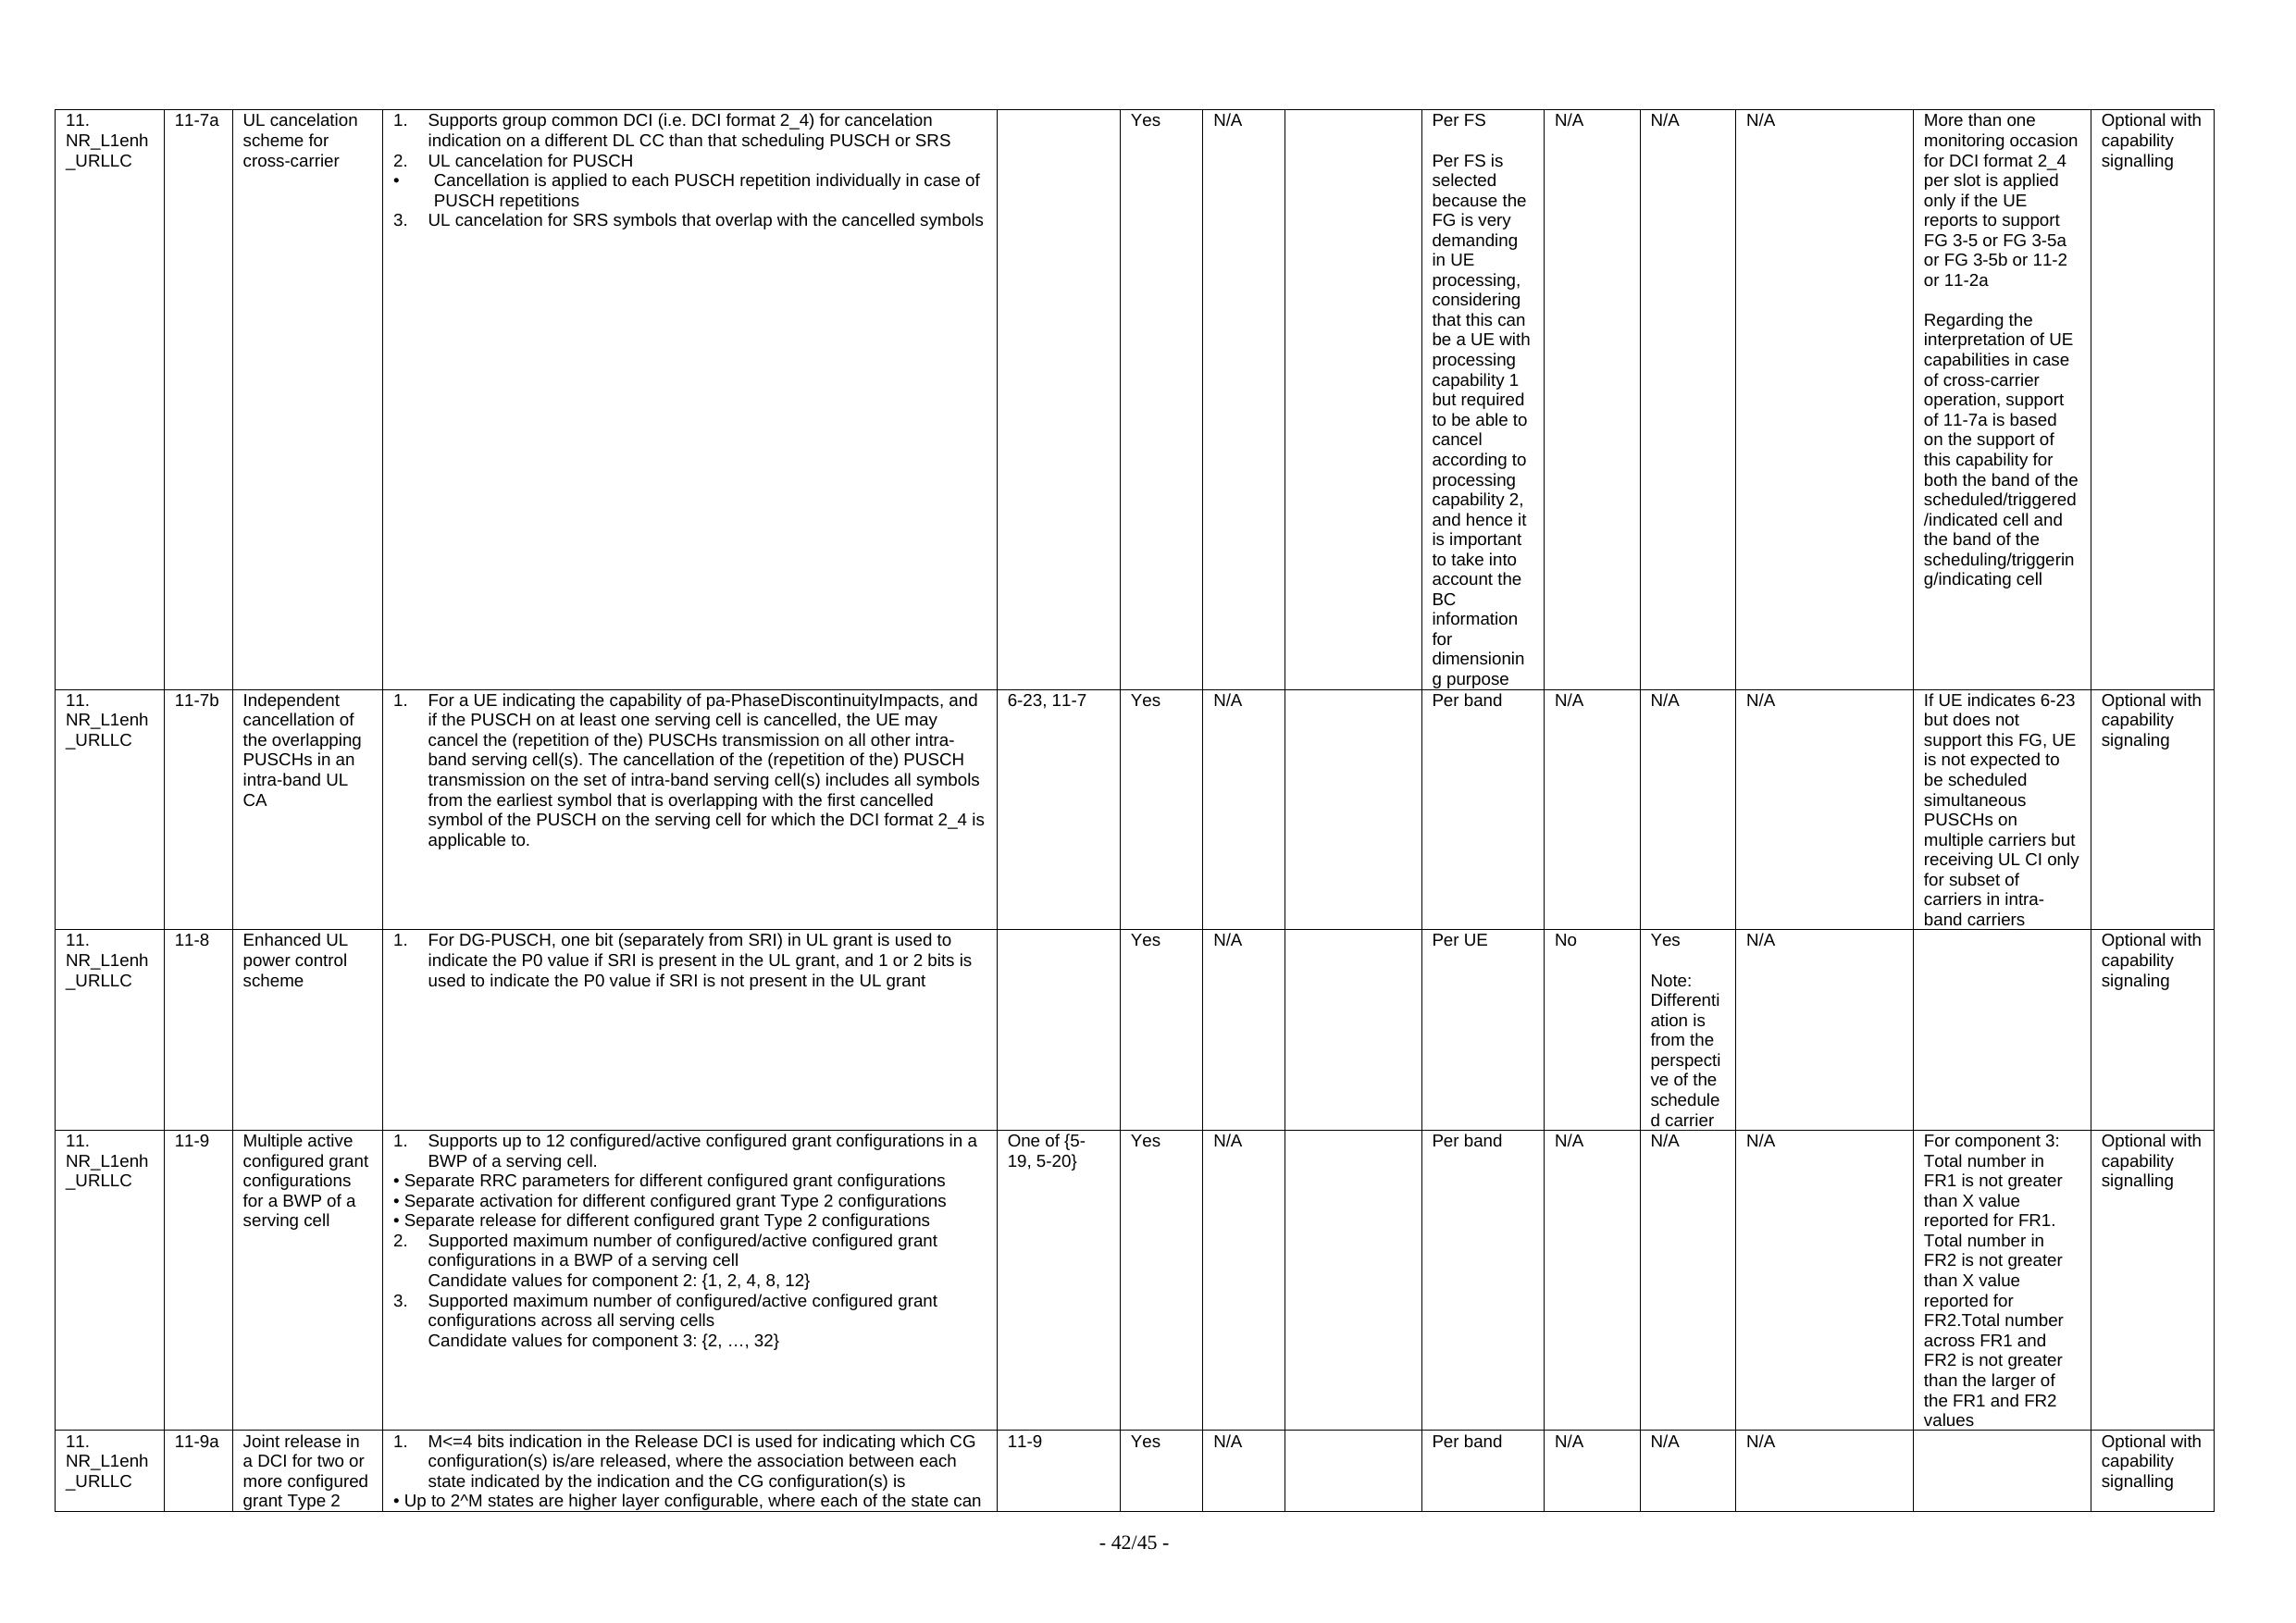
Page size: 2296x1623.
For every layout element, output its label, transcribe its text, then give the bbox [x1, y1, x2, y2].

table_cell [383, 1431, 997, 1511]
table_cell Per FS Per FS is selected because the FG is very demanding in UE processing, considering that this can be a UE with processing capability 1 but required to be able to cancel according to processing capability 2, and hence it is important to take into account the BC information for dimensioning purpose [1422, 110, 1544, 688]
table_cell N/A [1203, 1131, 1285, 1430]
table_cell [1285, 1431, 1421, 1511]
table_cell N/A [1736, 690, 1913, 929]
table_cell Optional with capability signalling [2091, 110, 2214, 688]
table_cell Yes Note: Differentiation is from the perspective of the scheduled carrier [1641, 930, 1735, 1130]
table_cell N/A [1203, 690, 1285, 929]
table_cell [1914, 930, 2091, 1130]
table_cell N/A [1641, 1131, 1735, 1430]
table_cell N/A [1641, 690, 1735, 929]
table_cell N/A [1545, 110, 1640, 688]
table_cell For a UE indicating the capability of pa-PhaseDiscontinuityImpacts, and if the PUSCH on at least one serving cell is cancelled, the UE may cancel the (repetition of the) PUSCHs transmission on all other intra-band serving cell(s). The cancellation of the (repetition of the) PUSCH transmission on the set of intra-band serving cell(s) includes all symbols from the earliest symbol that is overlapping with the first cancelled symbol of the PUSCH on the serving cell for which the DCI format 2_4 is applicable to. [383, 690, 997, 929]
table_cell N/A [1736, 1131, 1913, 1430]
table_cell 11-8 [165, 930, 232, 1130]
table_cell More than one monitoring occasion for DCI format 2_4 per slot is applied only if the UE reports to support FG 3-5 or FG 3-5a or FG 3-5b or 11-2 or 11-2a Regarding the interpretation of UE capabilities in case of cross-carrier operation, support of 11-7a is based on the support of this capability for both the band of the scheduled/triggered/indicated cell and the band of the scheduling/triggering/indicating cell [1914, 110, 2091, 688]
table_cell One of {5-19, 5-20} [998, 1131, 1120, 1430]
table_cell [1914, 1431, 2091, 1511]
table_cell N/A [1736, 930, 1913, 1130]
table_cell N/A [1736, 1431, 1913, 1511]
table_cell If UE indicates 6-23 but does not support this FG, UE is not expected to be scheduled simultaneous PUSCHs on multiple carriers but receiving UL CI only for subset of carriers in intra-band carriers [1914, 690, 2091, 929]
table_cell [1285, 1131, 1421, 1430]
table_cell Yes [1121, 930, 1202, 1130]
table_cell Optional with capability signaling [2091, 930, 2214, 1130]
table_cell N/A [1545, 1131, 1640, 1430]
table_cell Optional with capability signalling [2091, 1131, 2214, 1430]
table_cell N/A [1203, 1431, 1285, 1511]
table_cell N/A [1545, 1431, 1640, 1511]
table_cell 11-7a [165, 110, 232, 688]
table_cell No [1545, 930, 1640, 1130]
table_cell Independent cancellation of the overlapping PUSCHs in an intra-band UL CA [233, 690, 382, 929]
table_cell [2091, 1431, 2214, 1511]
table_cell [1285, 110, 1421, 688]
table_cell N/A [1545, 690, 1640, 929]
table_cell Yes [1121, 1431, 1202, 1511]
table_cell For component 3: Total number in FR1 is not greater than X value reported for FR1. Total number in FR2 is not greater than X value reported for FR2.Total number across FR1 and FR2 is not greater than the larger of the FR1 and FR2 values [1914, 1131, 2091, 1430]
table_cell 6-23, 11-7 [998, 690, 1120, 929]
table_cell N/A [1736, 110, 1913, 688]
table_cell UL cancelation scheme for cross-carrier [233, 110, 382, 688]
table_cell 11. NR_L1enh_URLLC [56, 110, 164, 688]
table_cell Supports group common DCI (i.e. DCI format 2_4) for cancelation indication on a different DL CC than that scheduling PUSCH or SRS UL cancelation for PUSCH Cancellation is applied to each PUSCH repetition individually in case of PUSCH repetitions UL cancelation for SRS symbols that overlap with the cancelled symbols [383, 110, 997, 688]
table_cell N/A [1641, 1431, 1735, 1511]
table_cell [1285, 930, 1421, 1130]
table_cell Per band [1422, 690, 1544, 929]
table_cell 11. NR_L1enh_URLLC [56, 1131, 164, 1430]
table_cell Yes [1121, 690, 1202, 929]
table_cell 11. NR_L1enh_URLLC [56, 930, 164, 1130]
table_cell Yes [1121, 110, 1202, 688]
table_cell 11-9 [998, 1431, 1120, 1511]
table_cell Per band [1422, 1431, 1544, 1511]
table_cell N/A [1203, 930, 1285, 1130]
table_cell Multiple active configured grant configurations for a BWP of a serving cell [233, 1131, 382, 1430]
table_cell 11-9 [165, 1131, 232, 1430]
table_cell 11. NR_L1enh_URLLC [56, 690, 164, 929]
table_cell 11-9a [165, 1431, 232, 1511]
table_cell Yes [1121, 1131, 1202, 1430]
table_cell For DG-PUSCH, one bit (separately from SRI) in UL grant is used to indicate the P0 value if SRI is present in the UL grant, and 1 or 2 bits is used to indicate the P0 value if SRI is not present in the UL grant [383, 930, 997, 1130]
table_cell N/A [1641, 110, 1735, 688]
table_cell Per band [1422, 1131, 1544, 1430]
table_cell Supports up to 12 configured/active configured grant configurations in a BWP of a serving cell. • Separate RRC parameters for different configured grant configurations • Separate activation for different configured grant Type 2 configurations • Separate release for different configured grant Type 2 configurations Supported maximum number of configured/active configured grant configurations in a BWP of a serving cell Candidate values for component 2: {1, 2, 4, 8, 12} Supported maximum number of configured/active configured grant configurations across all serving cells Candidate values for component 3: {2, …, 32} [383, 1131, 997, 1430]
table_cell N/A [1203, 110, 1285, 688]
table_cell [1285, 690, 1421, 929]
table_cell 11. NR_L1enh_URLLC [56, 1431, 164, 1511]
table_cell 11-7b [165, 690, 232, 929]
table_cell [233, 1431, 382, 1511]
table_cell Optional with capability signaling [2091, 690, 2214, 929]
table_cell Enhanced UL power control scheme [233, 930, 382, 1130]
table_cell Per UE [1422, 930, 1544, 1130]
table_cell [998, 930, 1120, 1130]
table_cell [998, 110, 1120, 688]
